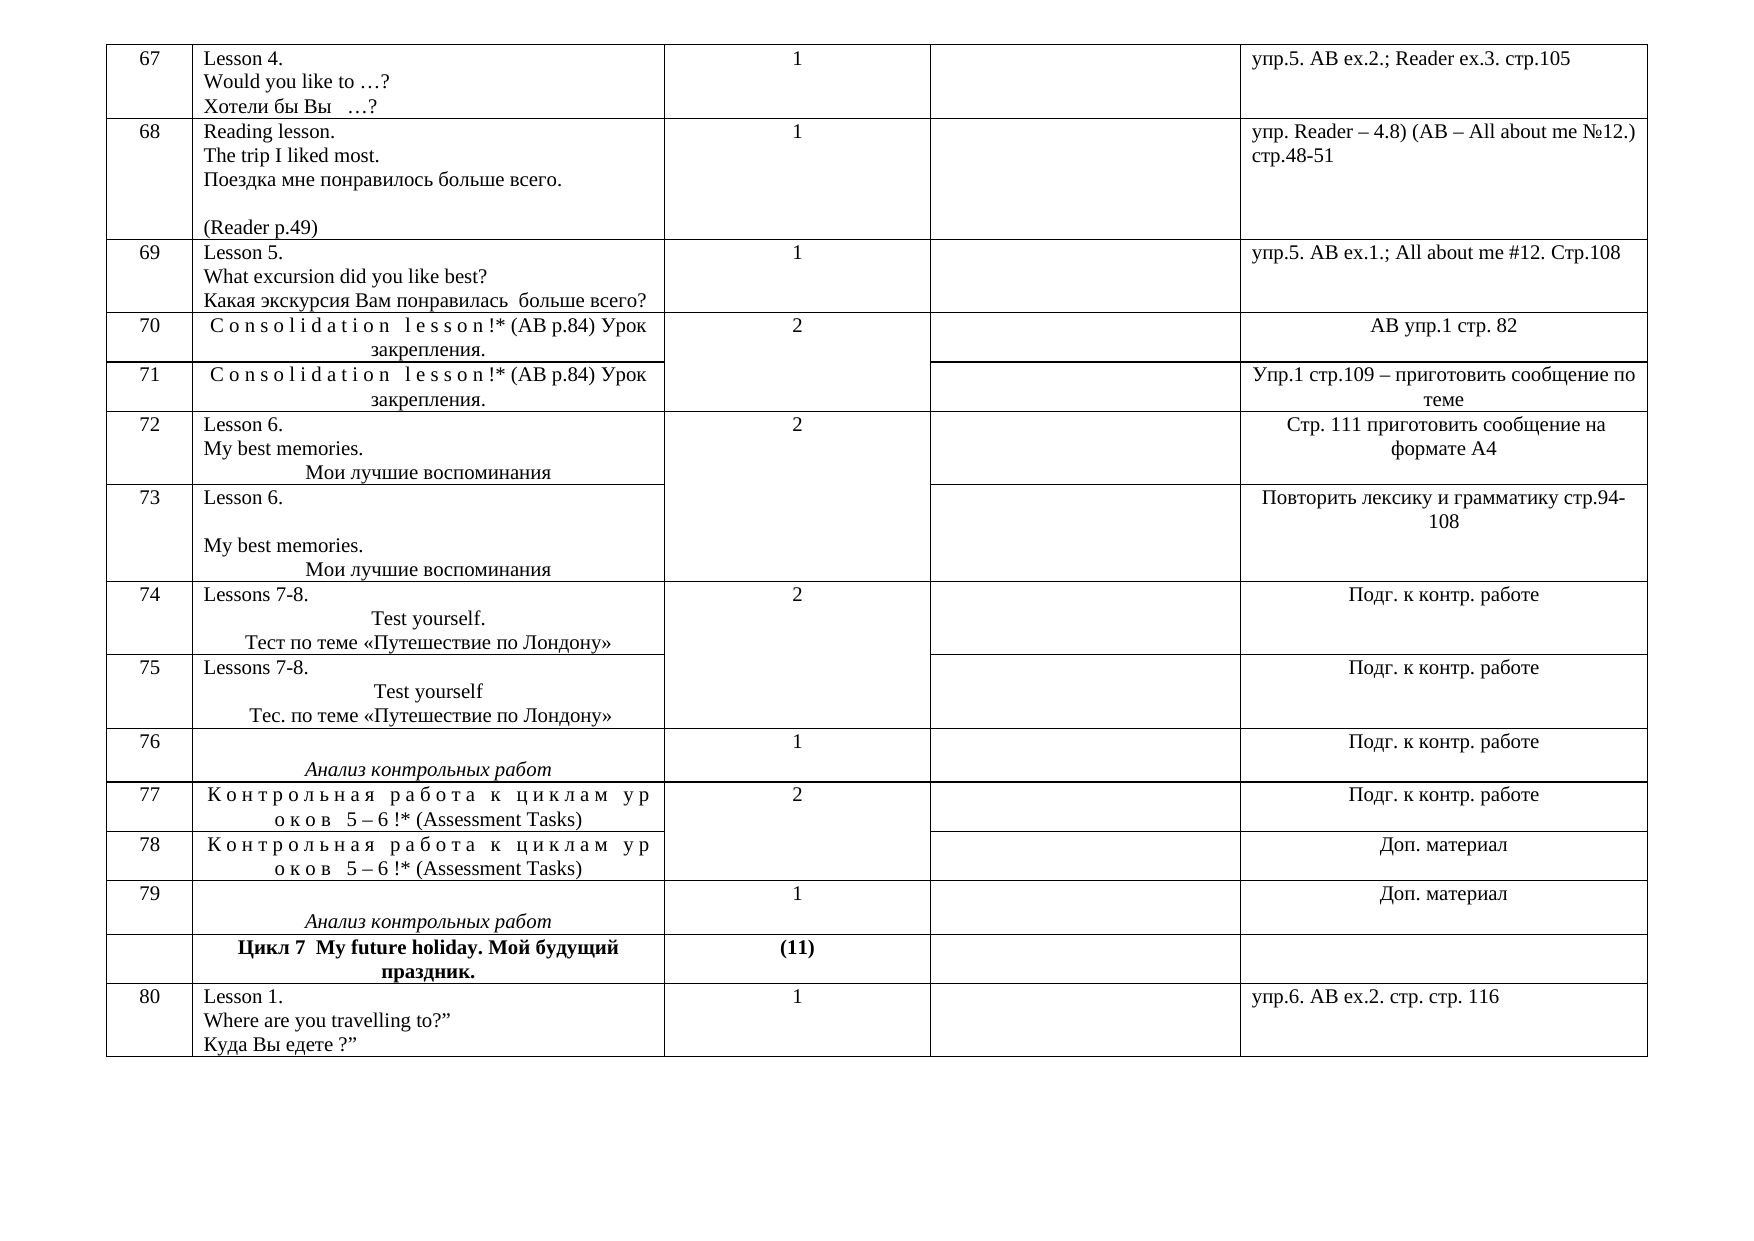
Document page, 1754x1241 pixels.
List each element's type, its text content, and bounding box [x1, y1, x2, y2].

table_cell Lesson 1. Where are you travelling to?” Куда Вы едете ?” [193, 984, 664, 1056]
table_cell 70 [107, 313, 192, 361]
table_cell Подг. к контр. работе [1241, 655, 1647, 727]
table_cell 1 [665, 45, 930, 118]
table_cell Стр. 111 приготовить сообщение на формате А4 [1241, 412, 1647, 484]
table_cell 1 [665, 729, 930, 781]
table_cell [931, 729, 1240, 781]
table_cell [931, 119, 1240, 239]
table_cell [931, 582, 1240, 654]
table_cell [931, 485, 1240, 581]
table_cell К о н т р о л ь н а я р а б о т а к ц и к л а м у р о к о в 5 – 6 !* (Assessment Tasks) [193, 832, 664, 880]
table_cell К о н т р о л ь н а я р а б о т а к ц и к л а м у р о к о в 5 – 6 !* (Assessment Tasks) [193, 783, 664, 831]
table_cell [931, 935, 1240, 983]
table_cell Упр.1 стр.109 – приготовить сообщение по теме [1241, 363, 1647, 411]
table_cell 68 [107, 119, 192, 239]
table_cell упр. Reader – 4.8) (AB – All about me №12.) стр.48-51 [1241, 119, 1647, 239]
table_cell 2 [665, 412, 930, 581]
table_cell C o n s o l i d a t i o n l e s s o n !* (AB p.84) Урок закрепления. [193, 313, 664, 361]
table_cell 71 [107, 363, 192, 411]
table_cell Подг. к контр. работе [1241, 582, 1647, 654]
table_cell 2 [665, 582, 930, 727]
table_cell Lessons 7-8. Test yourself. Тест по теме «Путешествие по Лондону» [193, 582, 664, 654]
table_cell Доп. материал [1241, 881, 1647, 933]
table_cell 1 [665, 240, 930, 312]
table_cell Reading lesson. The trip I liked most. Поездка мне понравилось больше всего. (Reader p.49) [193, 119, 664, 239]
table_cell упр.5. AB ex.1.; All about me #12. Стр.108 [1241, 240, 1647, 312]
table_cell [931, 240, 1240, 312]
table_cell 67 [107, 45, 192, 118]
table_cell 1 [665, 119, 930, 239]
table_cell [931, 832, 1240, 880]
table_cell 73 [107, 485, 192, 581]
table_cell 78 [107, 832, 192, 880]
table_cell Повторить лексику и грамматику стр.94-108 [1241, 485, 1647, 581]
table_cell 79 [107, 881, 192, 933]
table_cell упр.5. AB ex.2.; Reader ex.3. стр.105 [1241, 45, 1647, 118]
table_cell [931, 412, 1240, 484]
table_cell Lesson 6. My best memories. Мои лучшие воспоминания [193, 485, 664, 581]
table_cell Lessons 7-8. Test yourself Тес. по теме «Путешествие по Лондону» [193, 655, 664, 727]
table_cell 2 [665, 313, 930, 411]
table_cell 74 [107, 582, 192, 654]
table_cell [931, 881, 1240, 933]
table_cell 72 [107, 412, 192, 484]
table_cell [107, 935, 192, 983]
table_cell [931, 363, 1240, 411]
table_cell Lesson 5. What excursion did you like best? Какая экскурсия Вам понравилась больше всего? [193, 240, 664, 312]
table_cell Lesson 4. Would you like to …? Хотели бы Вы …? [193, 45, 664, 118]
table_cell 1 [665, 881, 930, 933]
table_cell [931, 783, 1240, 831]
table_cell Подг. к контр. работе [1241, 783, 1647, 831]
table_cell 75 [107, 655, 192, 727]
table_cell 1 [665, 984, 930, 1056]
table_cell 77 [107, 783, 192, 831]
table_cell C o n s o l i d a t i o n l e s s o n !* (AB p.84) Урок закрепления. [193, 363, 664, 411]
table_cell 69 [107, 240, 192, 312]
table_cell Подг. к контр. работе [1241, 729, 1647, 781]
table_cell [1241, 935, 1647, 983]
table_cell [931, 45, 1240, 118]
table_cell (11) [665, 935, 930, 983]
table_cell [931, 984, 1240, 1056]
table_cell АВ упр.1 стр. 82 [1241, 313, 1647, 361]
table_cell Анализ контрольных работ [193, 729, 664, 781]
table_cell Анализ контрольных работ [193, 881, 664, 933]
table_cell Доп. материал [1241, 832, 1647, 880]
table_cell 80 [107, 984, 192, 1056]
table_cell Lesson 6. My best memories. Мои лучшие воспоминания [193, 412, 664, 484]
table_cell упр.6. AB ex.2. стр. стр. 116 [1241, 984, 1647, 1056]
table_cell Цикл 7 My future holiday. Мой будущий праздник. [193, 935, 664, 983]
table_cell 2 [665, 783, 930, 880]
table_cell 76 [107, 729, 192, 781]
table_cell [931, 313, 1240, 361]
table_cell [931, 655, 1240, 727]
